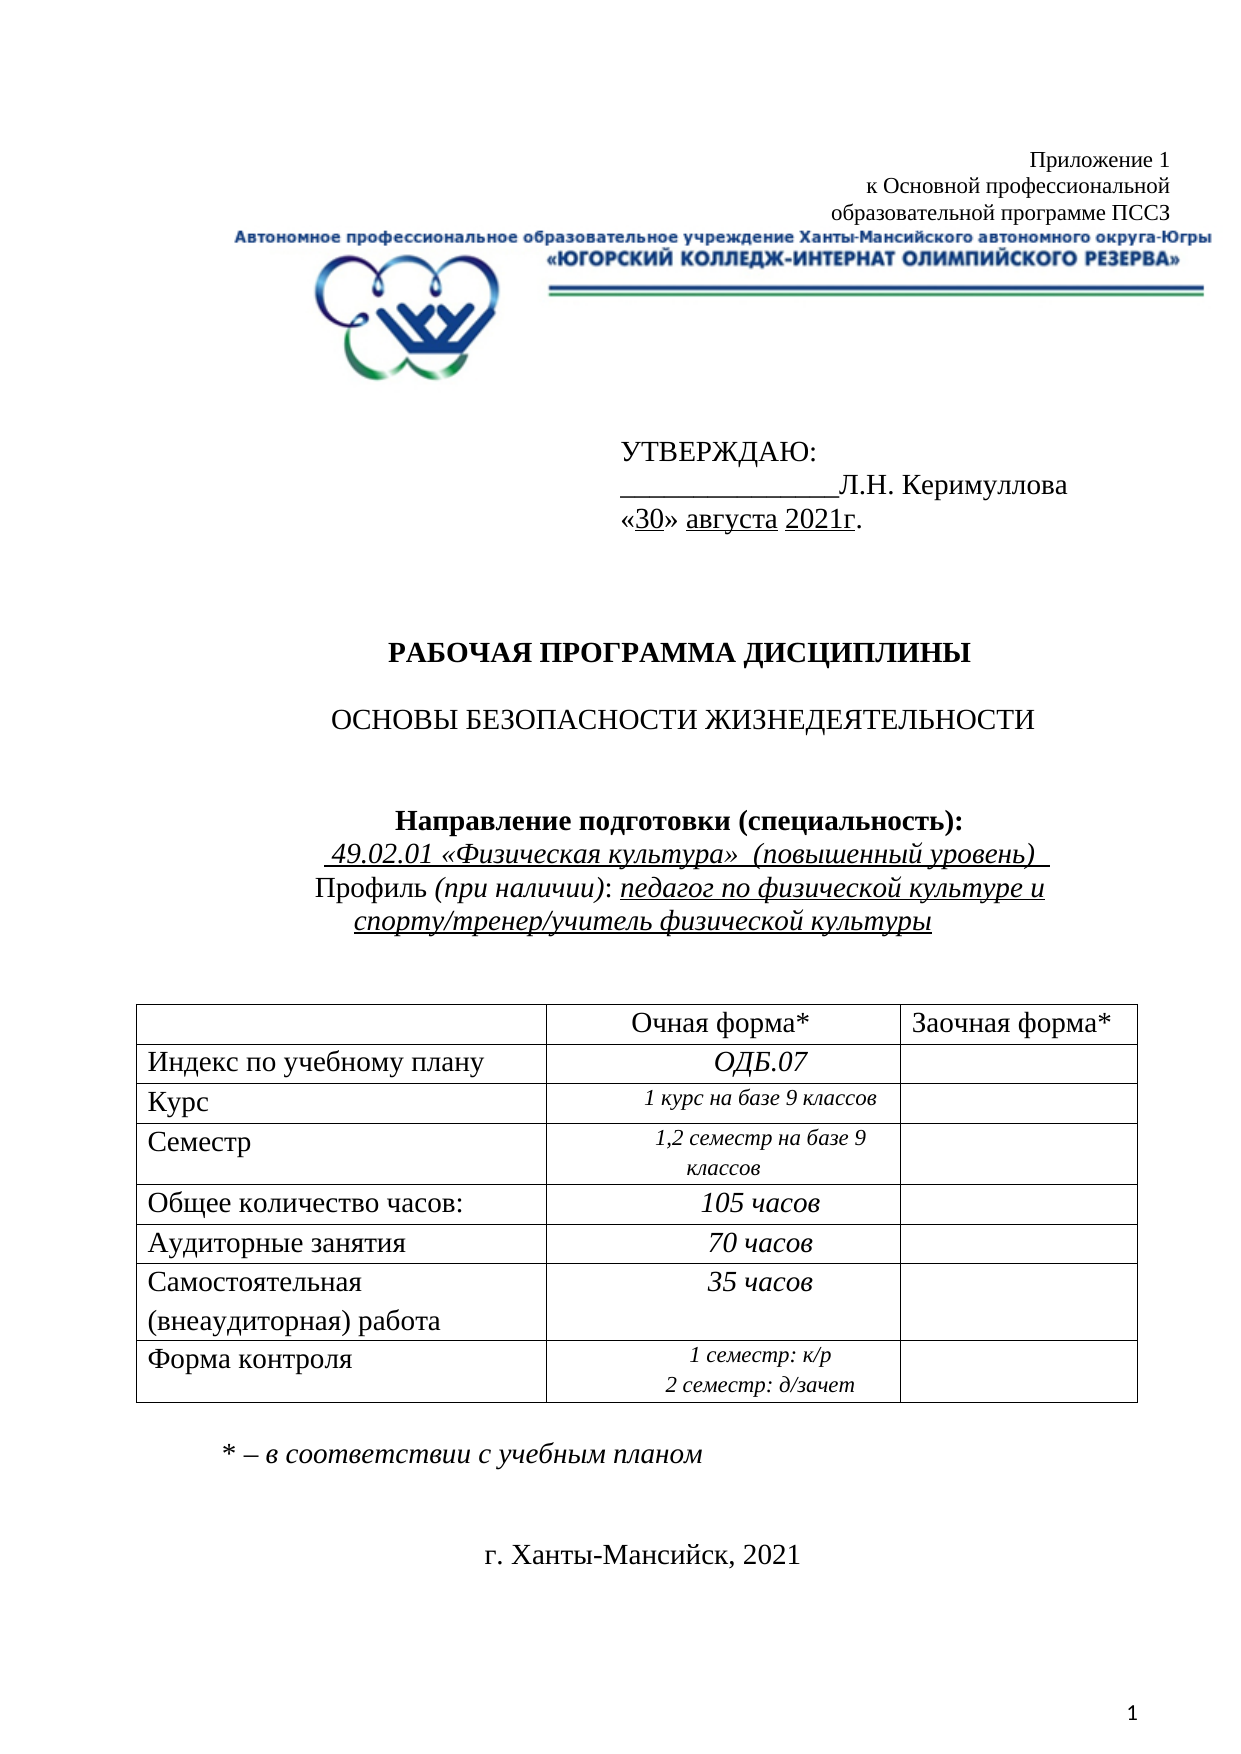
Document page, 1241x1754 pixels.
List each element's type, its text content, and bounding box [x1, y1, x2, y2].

text Профиль (при наличии): педагог по физической культуре и спорту/тренер/учитель физической культуры [148, 870, 1138, 937]
text образовательной программе ПССЗ [148, 199, 1170, 225]
table_header Очная форма* [547, 1005, 900, 1043]
text ОСНОВЫ БЕЗОПАСНОСТИ ЖИЗНЕДЕЯТЕЛЬНОСТИ [148, 702, 1138, 736]
table_cell 35 часов [547, 1264, 900, 1340]
table_cell Самостоятельная (внеаудиторная) работа [137, 1264, 546, 1340]
table_cell Общее количество часов: [137, 1185, 546, 1224]
table_cell [901, 1124, 1137, 1184]
table_cell [901, 1264, 1137, 1340]
table_cell [901, 1045, 1137, 1083]
text 49.02.01 «Физическая культура» (повышенный уровень) [148, 836, 1138, 870]
table_cell Индекс по учебному плану [137, 1045, 546, 1083]
table_cell 70 часов [547, 1225, 900, 1263]
text УТВЕРЖДАЮ: [620, 434, 1138, 467]
table_header Заочная форма* [901, 1005, 1137, 1043]
text «30» августа 2021г. [620, 501, 1138, 534]
text г. Ханты-Мансийск, 2021 [148, 1537, 1138, 1571]
table_cell 1,2 семестр на базе 9 классов [547, 1124, 900, 1184]
table_cell 1 курс на базе 9 классов [547, 1084, 900, 1123]
table_cell 105 часов [547, 1185, 900, 1224]
text Приложение 1 [148, 146, 1170, 172]
table_cell [901, 1185, 1137, 1224]
text РАБОЧАЯ ПРОГРАММА ДИСЦИПЛИНЫ [148, 635, 1138, 668]
table_cell ОДБ.07 [547, 1045, 900, 1083]
table_cell Форма контроля [137, 1341, 546, 1402]
table_cell [901, 1341, 1137, 1402]
text Направление подготовки (специальность): [148, 803, 1138, 836]
text _______________Л.Н. Керимуллова [620, 467, 1138, 501]
text * – в соответствии с учебным планом [148, 1436, 1138, 1470]
table_cell 1 семестр: к/р 2 семестр: д/зачет [547, 1341, 900, 1402]
table_cell [901, 1225, 1137, 1263]
table_header [137, 1005, 546, 1043]
table_cell [901, 1084, 1137, 1123]
table_cell Семестр [137, 1124, 546, 1184]
table_cell Аудиторные занятия [137, 1225, 546, 1263]
text к Основной профессиональной [148, 172, 1170, 199]
table_cell Курс [137, 1084, 546, 1123]
picture [221, 225, 1227, 401]
